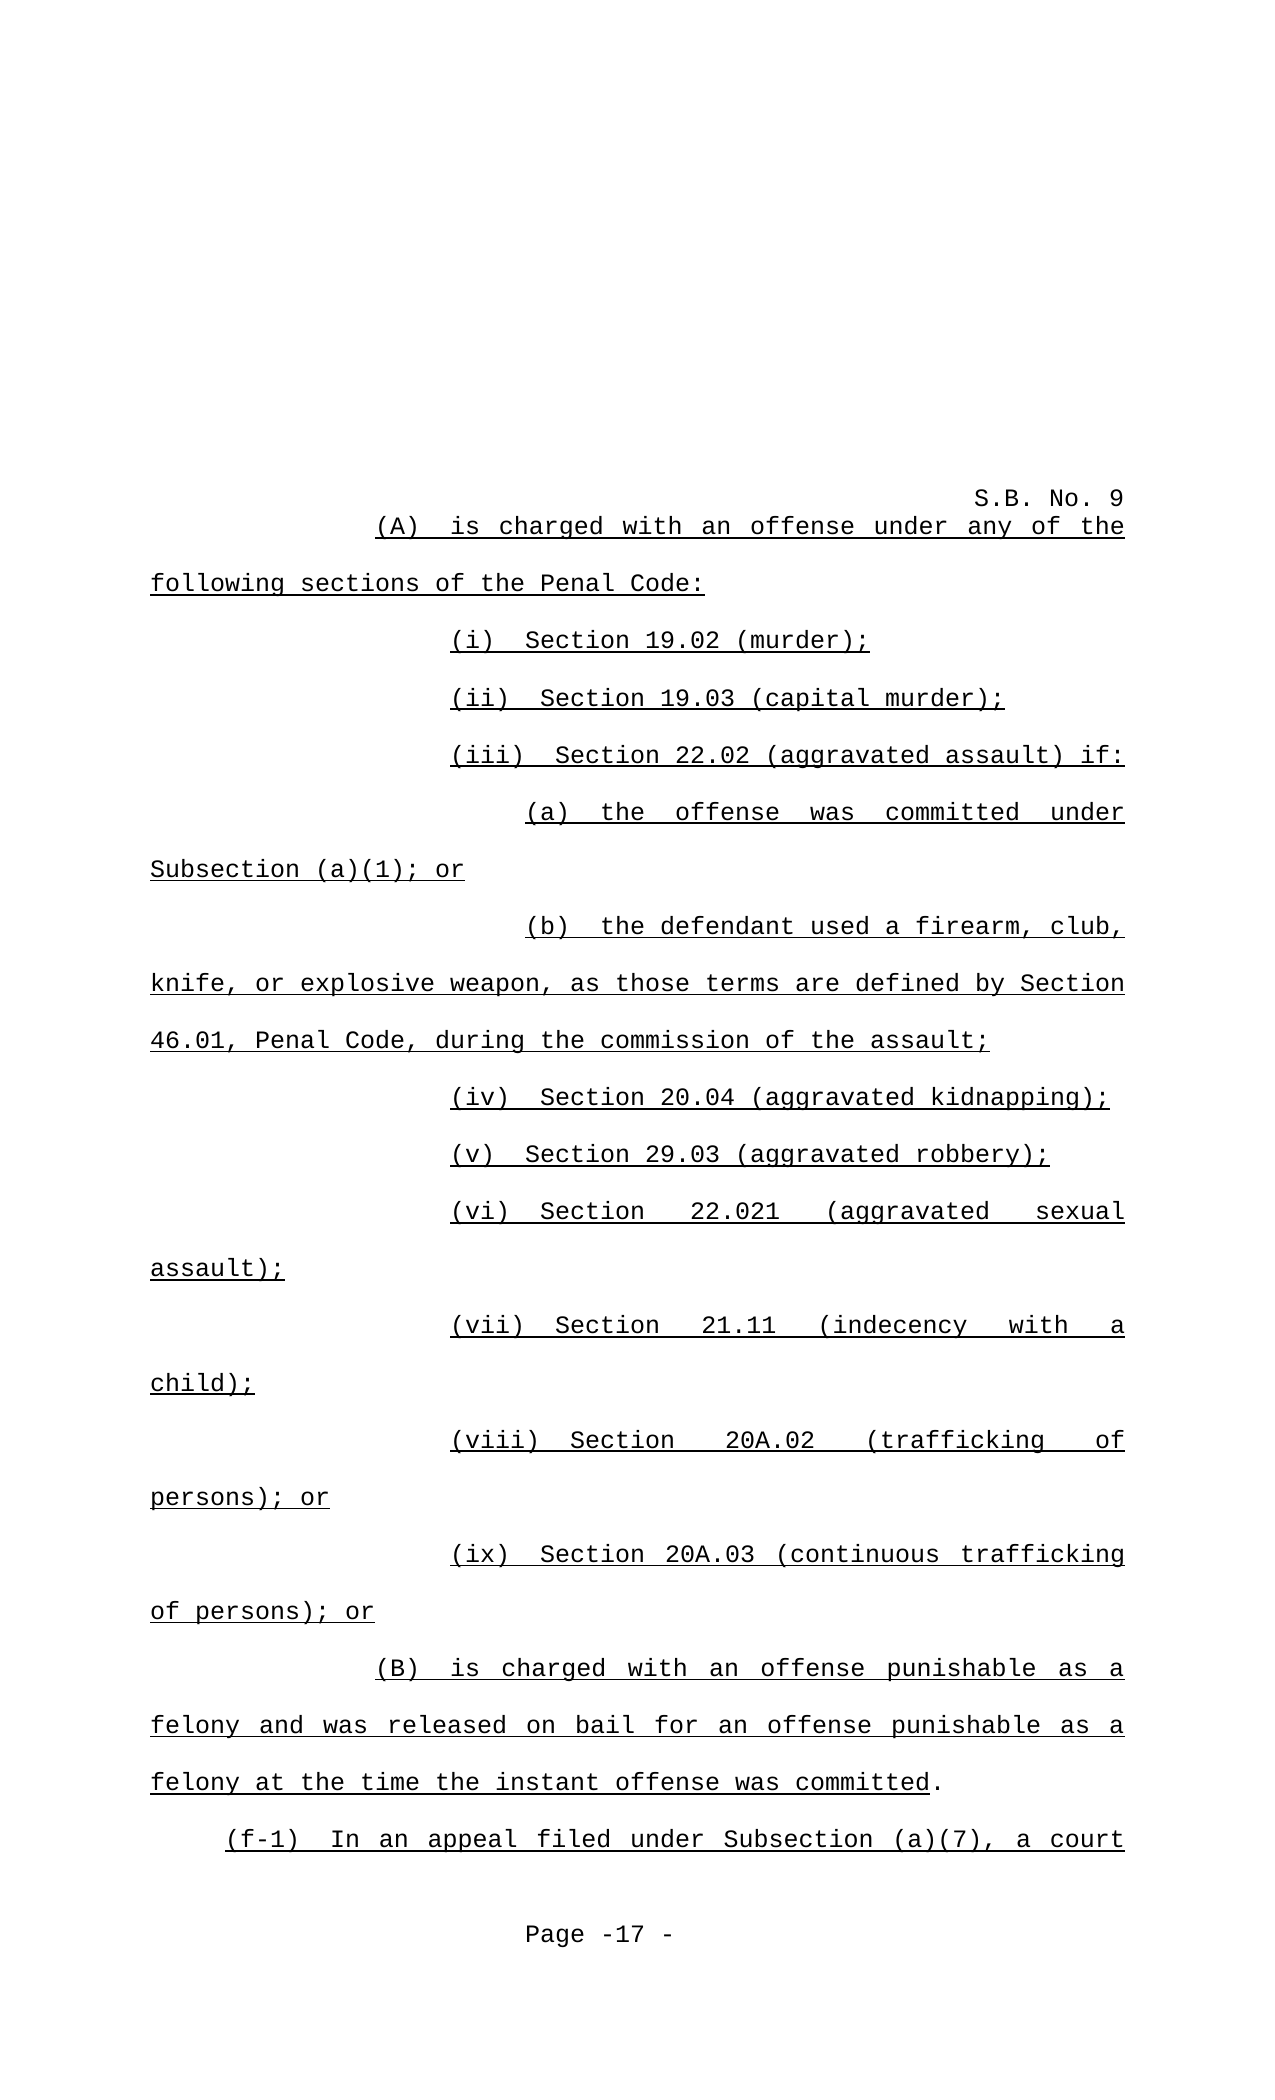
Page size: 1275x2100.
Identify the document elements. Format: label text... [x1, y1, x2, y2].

text (ii) Section 19.03 (capital murder); [150, 685, 1125, 713]
text (v) Section 29.03 (aggravated robbery); [150, 1142, 1125, 1170]
text (ix) Section 20A.03 (continuous trafficking of persons); or [150, 1541, 1125, 1627]
text (B) is charged with an offense punishable as a felony and was released on bail for an offense punishable as a felony at the time the instant offense was committed. [150, 1655, 1125, 1736]
text (b) the defendant used a firearm, club, knife, or explosive weapon, as those terms are defined by Section 46.01, Penal Code, during the commission of the assault; [150, 995, 1125, 1056]
text (iii) Section 22.02 (aggravated assault) if: [150, 742, 1125, 771]
text (viii) Section 20A.02 (trafficking of persons); or [150, 1427, 1125, 1513]
text (i) Section 19.02 (murder); [150, 628, 1125, 656]
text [150, 1827, 1125, 1855]
text (vi) Section 22.021 (aggravated sexual assault); [150, 1199, 1125, 1284]
text (b) the defendant used a firearm, club, knife, or explosive weapon, as those terms are defined by Section 46.01, Penal Code, during the commission of the assault; [150, 913, 1125, 994]
text (vii) Section 21.11 (indecency with a child); [150, 1313, 1125, 1398]
text (B) is charged with an offense punishable as a felony and was released on bail for an offense punishable as a felony at the time the instant offense was committed. [150, 1737, 1125, 1798]
text (iv) Section 20.04 (aggravated kidnapping); [150, 1084, 1125, 1113]
text (A) is charged with an offense under any of the following sections of the Penal Code: [150, 514, 1125, 599]
text (a) the offense was committed under Subsection (a)(1); or [150, 799, 1125, 885]
